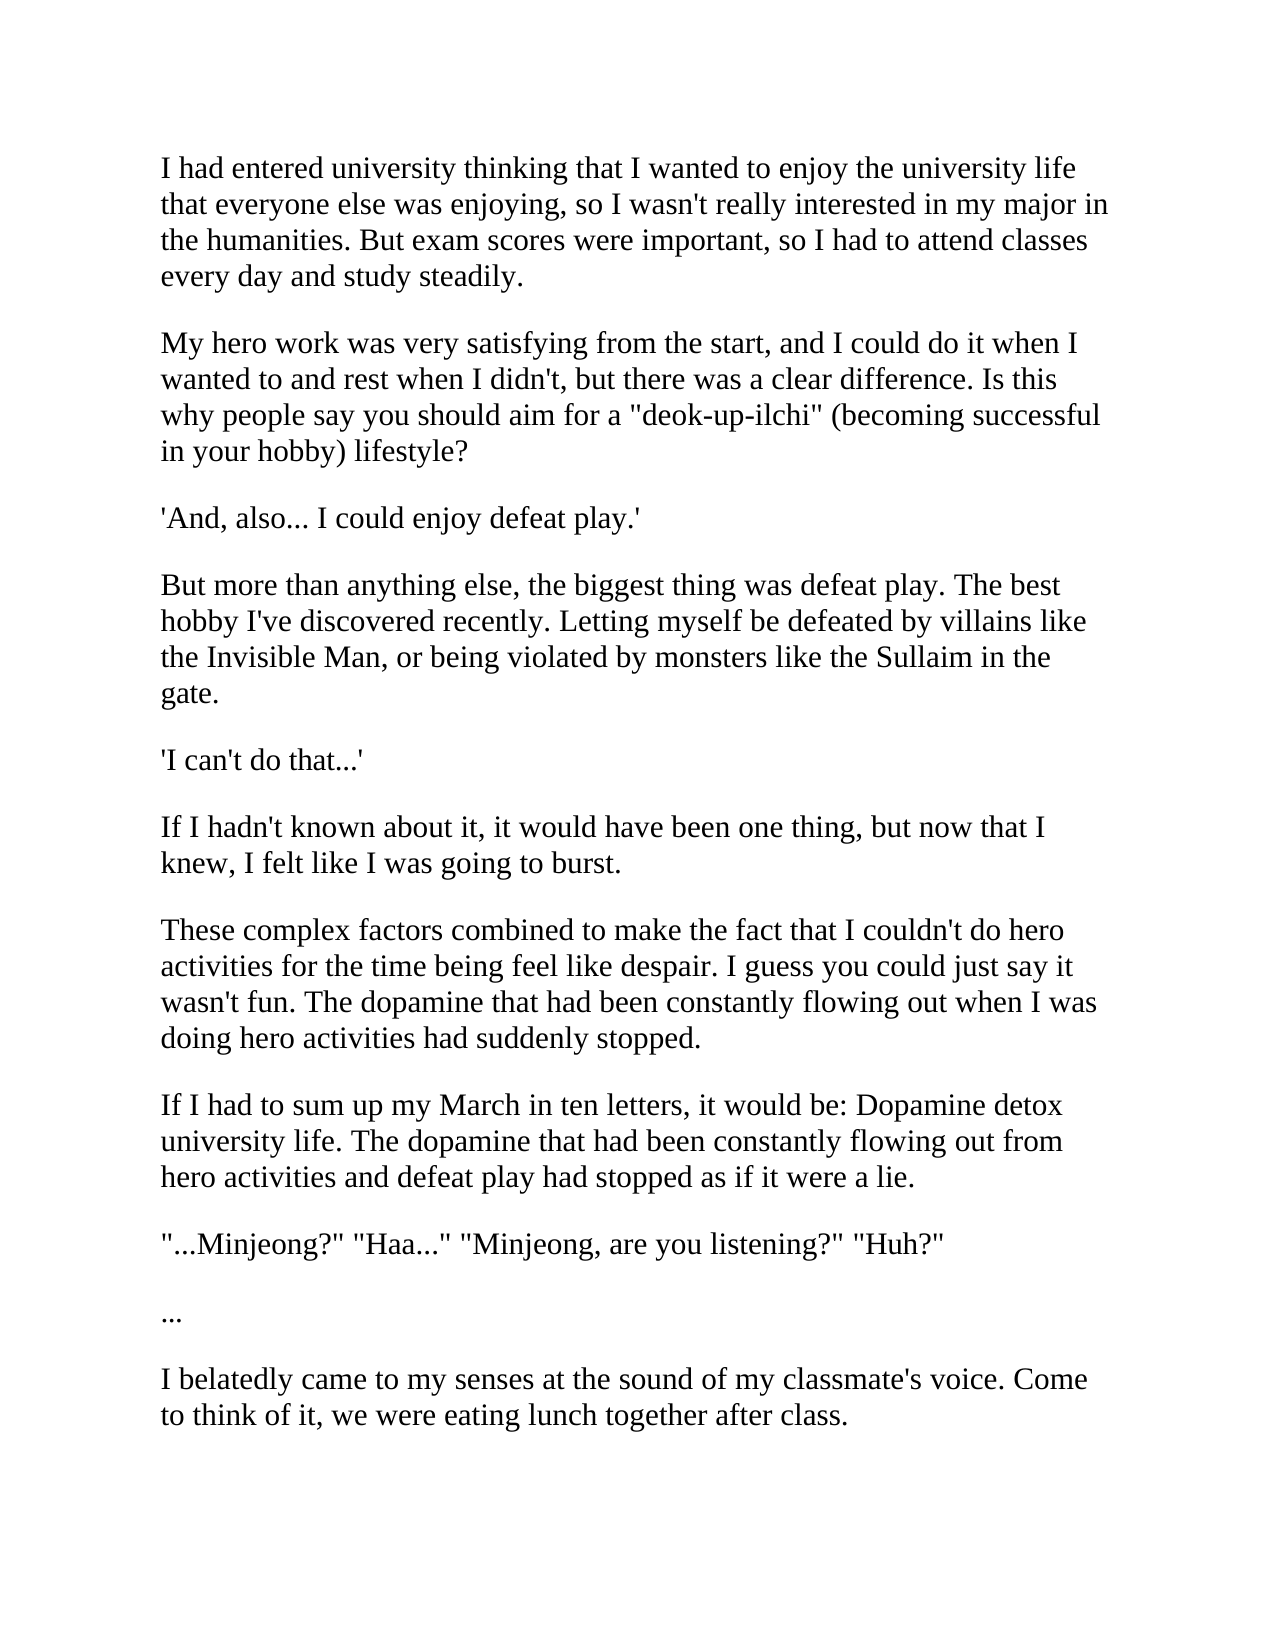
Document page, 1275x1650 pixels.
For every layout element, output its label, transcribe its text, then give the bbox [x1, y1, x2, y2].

text But more than anything else, the biggest thing was defeat play. The best hobby I've discovered recently. Letting myself be defeated by villains like the Invisible Man, or being violated by monsters like the Sullaim in the gate. [160, 566, 1106, 710]
text I had entered university thinking that I wanted to enjoy the university life that everyone else was enjoying, so I wasn't really interested in my major in the humanities. But exam scores were important, so I had to attend classes every day and study steadily. [160, 149, 1111, 293]
text 'And, also... I could enjoy defeat play.' [160, 499, 1127, 535]
text ... [160, 1293, 1127, 1329]
text If I had to sum up my March in ten letters, it would be: Dopamine detox university life. The dopamine that had been constantly flowing out from hero activities and defeat play had stopped as if it were a lie. [160, 1086, 1063, 1194]
text If I hadn't known about it, it would have been one thing, but now that I knew, I felt like I was going to burst. [160, 808, 1101, 880]
text "...Minjeong?" "Haa..." "Minjeong, are you listening?" "Huh?" [160, 1226, 1127, 1261]
text 'I can't do that...' [160, 741, 1127, 777]
text These complex factors combined to make the fact that I couldn't do hero activities for the time being feel like despair. I guess you could just say it wasn't fun. The dopamine that had been constantly flowing out when I was doing hero activities had suddenly stopped. [160, 911, 1127, 1055]
text I belatedly came to my senses at the sound of my classmate's voice. Come to think of it, we were eating lunch together after class. [160, 1360, 1101, 1432]
text My hero work was very satisfying from the start, and I could do it when I wanted to and rest when I didn't, but there was a clear difference. Is this why people say you should aim for a "deok-up-ilchi" (becoming successful in your hobby) lifestyle? [160, 324, 1101, 468]
